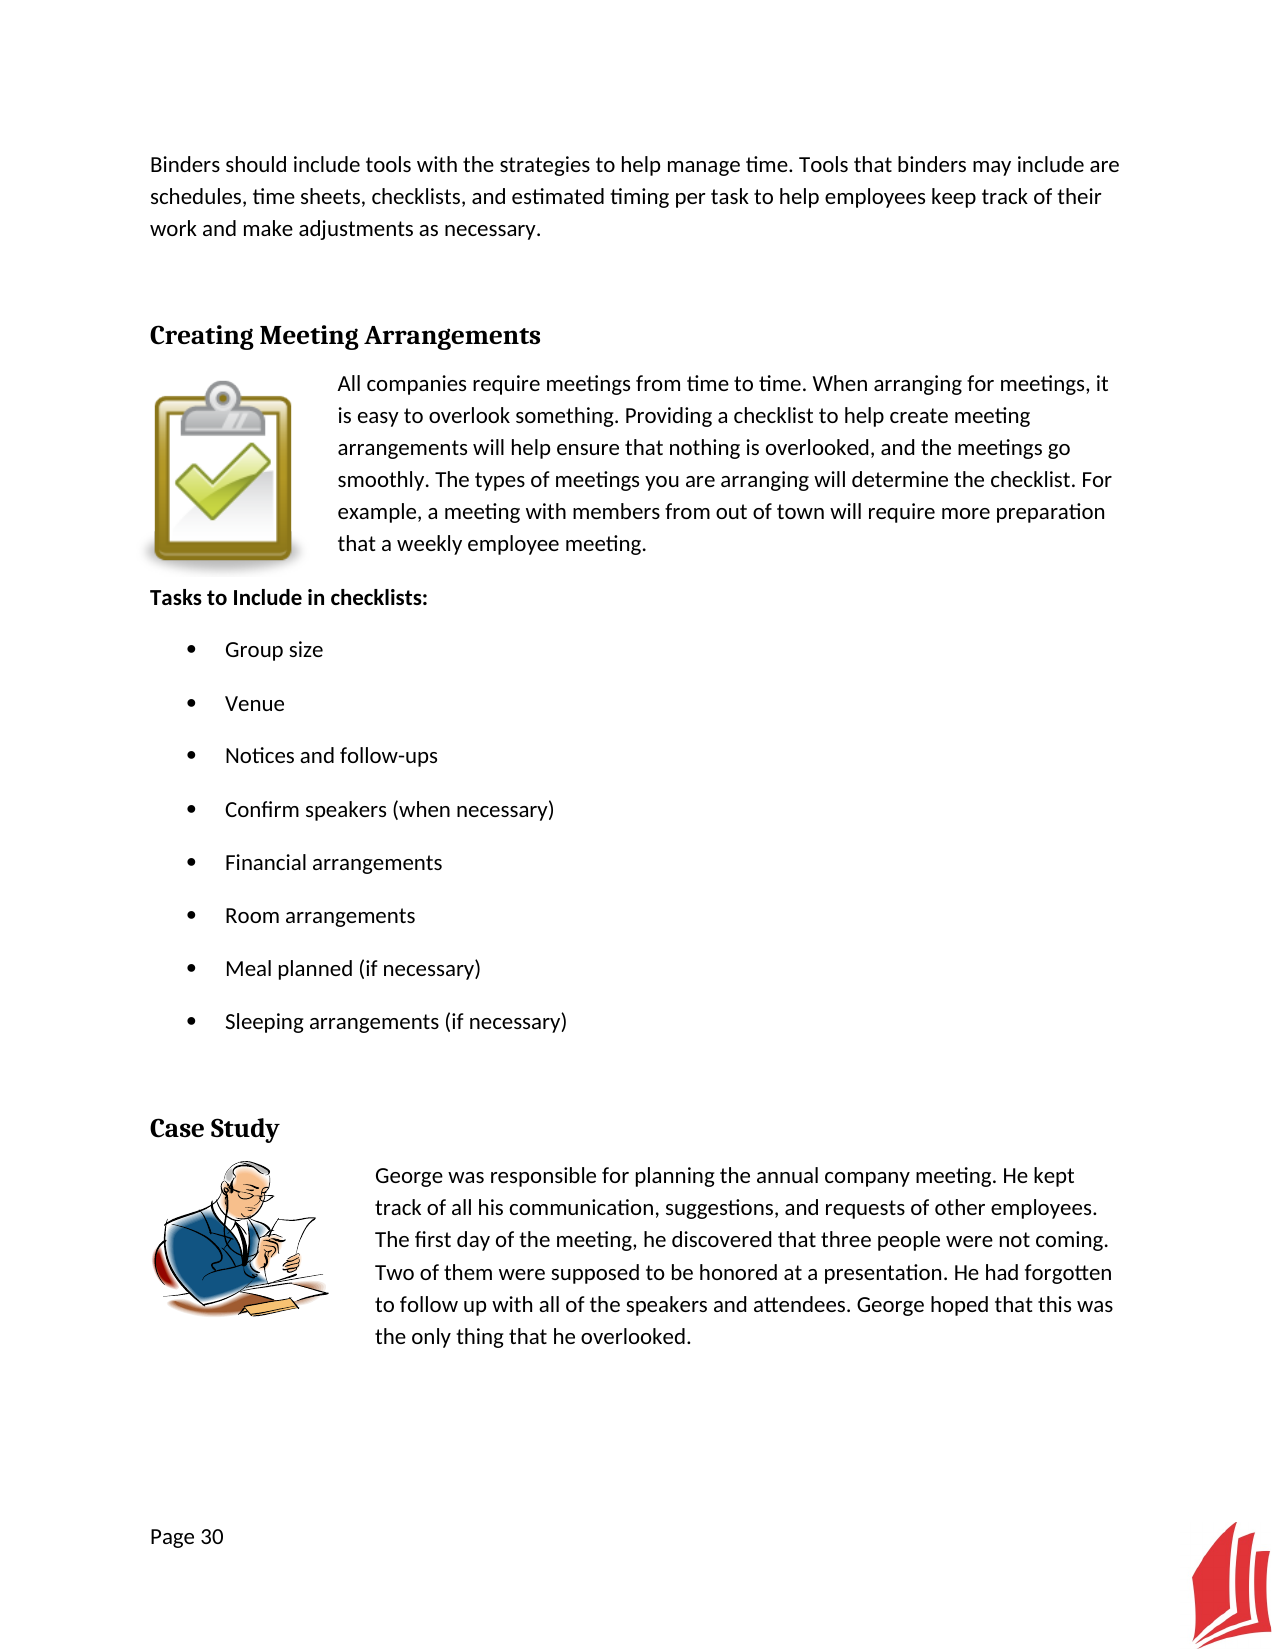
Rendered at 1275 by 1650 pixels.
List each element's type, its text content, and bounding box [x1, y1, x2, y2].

picture [1179, 1522, 1272, 1649]
text George was responsible for planning the annual company meeting. He kept track of all his communication, suggestions, and requests of other employees. The first day of the meeting, he discovered that three people were not coming. Two of them were supposed to be honored at a presentation. He had forgotten to follow up with all of the speakers and attendees. George hoped that this was the only thing that he overlooked. [375, 1161, 1125, 1350]
subtitle Case Study [150, 1113, 1125, 1144]
text Venue [187, 689, 1125, 717]
text Meal planned (if necessary) [187, 954, 1125, 982]
text Confirm speakers (when necessary) [187, 795, 1125, 823]
text Room arrangements [187, 901, 1125, 929]
text Binders should include tools with the strategies to help manage time. Tools that binders may include are schedules, time sheets, checklists, and estimated timing per task to help employees keep track of their work and make adjustments as necessary. [150, 150, 1125, 242]
text Financial arrangements [187, 848, 1125, 876]
text Group size [187, 636, 1125, 664]
text Sleeping arrangements (if necessary) [187, 1007, 1125, 1035]
text All companies require meetings from time to time. When arranging for meetings, it is easy to overlook something. Providing a checklist to help create meeting arrangements will help ensure that nothing is overlooked, and the meetings go smoothly. The types of meetings you are arranging will determine the checklist. For example, a meeting with members from out of town will require more preparation that a weekly employee meeting. [337, 369, 1125, 558]
picture [123, 378, 322, 577]
text Tasks to Include in checklists: [150, 583, 1125, 611]
text Notices and follow-ups [187, 742, 1125, 770]
subtitle Creating Meeting Arrangements [150, 320, 1125, 352]
